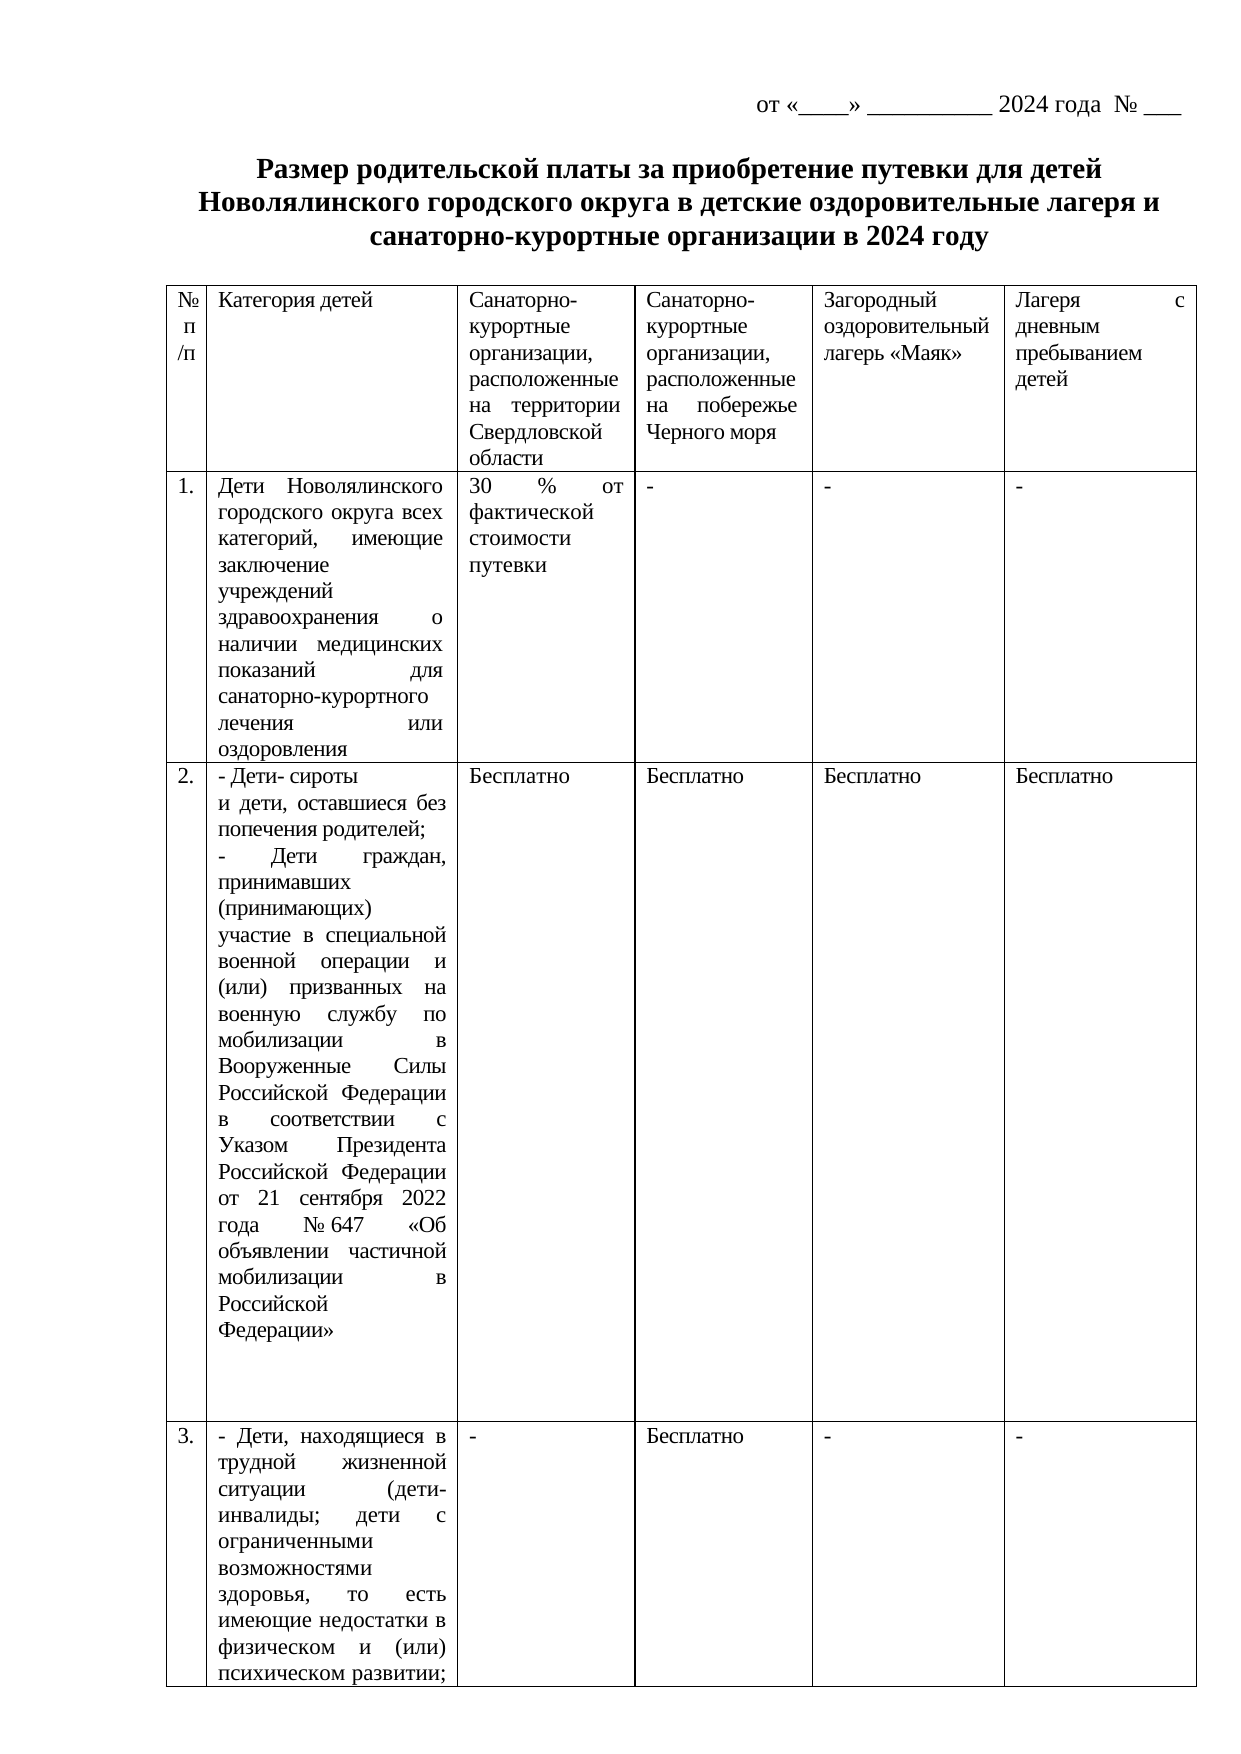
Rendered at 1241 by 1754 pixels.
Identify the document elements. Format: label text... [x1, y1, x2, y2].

table_header Лагеря с дневным пребыванием детей [1005, 286, 1196, 471]
table_cell - [636, 472, 812, 762]
table_cell - [813, 1422, 1004, 1686]
table_cell Бесплатно [1005, 763, 1196, 1421]
table_cell 2. [167, 763, 206, 1421]
table_cell Дети Новолялинского городского округа всех категорий, имеющие заключение учреждений здравоохранения о наличии медицинских показаний для санаторно-курортного лечения или оздоровления [207, 472, 457, 762]
table_cell Бесплатно [813, 763, 1004, 1421]
table_cell - [1005, 472, 1196, 762]
table_header Загородный оздоровительный лагерь «Маяк» [813, 286, 1004, 471]
table_cell 1. [167, 472, 206, 762]
text от «____» __________ 2024 года № ___ [177, 89, 1181, 117]
table_cell 30 % от фактической стоимости путевки [458, 472, 634, 762]
table_cell 3. [167, 1422, 206, 1686]
table_header Санаторно-курортные организации, расположенные на побережье Черного моря [636, 286, 812, 471]
table_cell Бесплатно [636, 1422, 812, 1686]
table_cell - [1005, 1422, 1196, 1686]
table_header № п/п [167, 286, 206, 471]
text Размер родительской платы за приобретение путевки для детей Новолялинского городского округа в детские оздоровительные лагеря и санаторно-курортные организации в 2024 году [177, 151, 1181, 252]
table_cell - Дети- сироты и дети, оставшиеся без попечения родителей; - Дети граждан, принимавших (принимающих) участие в специальной военной операции и (или) призванных на военную службу по мобилизации в Вооруженные Силы Российской Федерации в соответствии с Указом Президента Российской Федерации от 21 сентября 2022 года № 647 «Об объявлении частичной мобилизации в Российской Федерации» [207, 763, 457, 1421]
table_header Санаторно-курортные организации, расположенные на территории Свердловской области [458, 286, 634, 471]
table_header Категория детей [207, 286, 457, 471]
table_cell - [813, 472, 1004, 762]
table_cell Бесплатно [458, 763, 634, 1421]
table_cell Бесплатно [636, 763, 812, 1421]
table_cell - [458, 1422, 634, 1686]
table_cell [207, 1422, 457, 1686]
